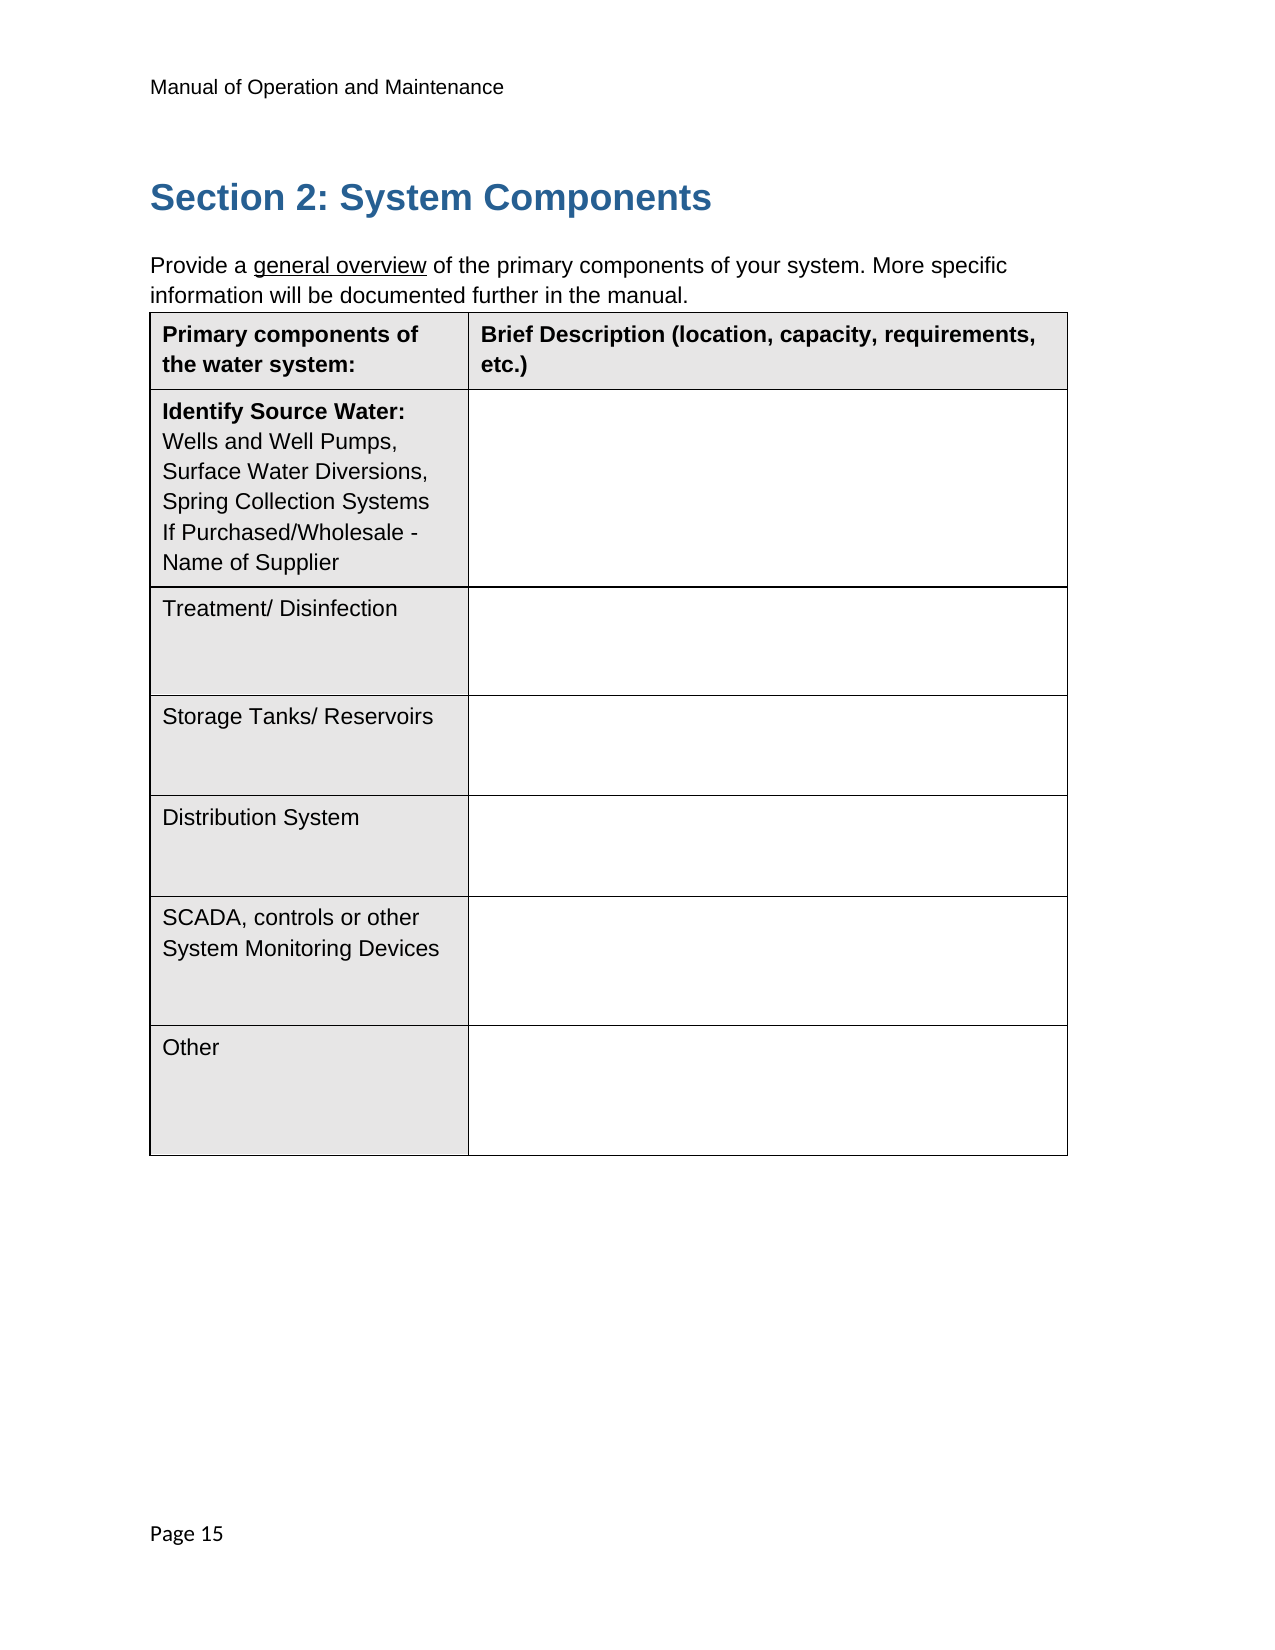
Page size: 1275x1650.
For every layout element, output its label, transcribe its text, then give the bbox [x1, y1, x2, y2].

table_cell [469, 897, 1067, 1025]
table_cell [469, 796, 1067, 896]
subtitle Section 2: System Components [150, 175, 1125, 218]
table_cell [469, 1026, 1067, 1154]
table_header Brief Description (location, capacity, requirements, etc.) [469, 313, 1067, 389]
table_cell [469, 588, 1067, 694]
table_cell Treatment/ Disinfection [151, 588, 468, 694]
table_cell SCADA, controls or other System Monitoring Devices [151, 897, 468, 1025]
text Provide a general overview of the primary components of your system. More specific information will be documented further in the manual. [150, 252, 1125, 308]
table_cell Distribution System [151, 796, 468, 896]
table_cell Other [151, 1026, 468, 1154]
table_cell [469, 696, 1067, 795]
table_header Primary components of the water system: [151, 313, 468, 389]
table_cell Storage Tanks/ Reservoirs [151, 696, 468, 795]
table_cell [469, 390, 1067, 586]
table_cell Identify Source Water: Wells and Well Pumps, Surface Water Diversions, Spring Collection Systems If Purchased/Wholesale - Name of Supplier [151, 390, 468, 586]
